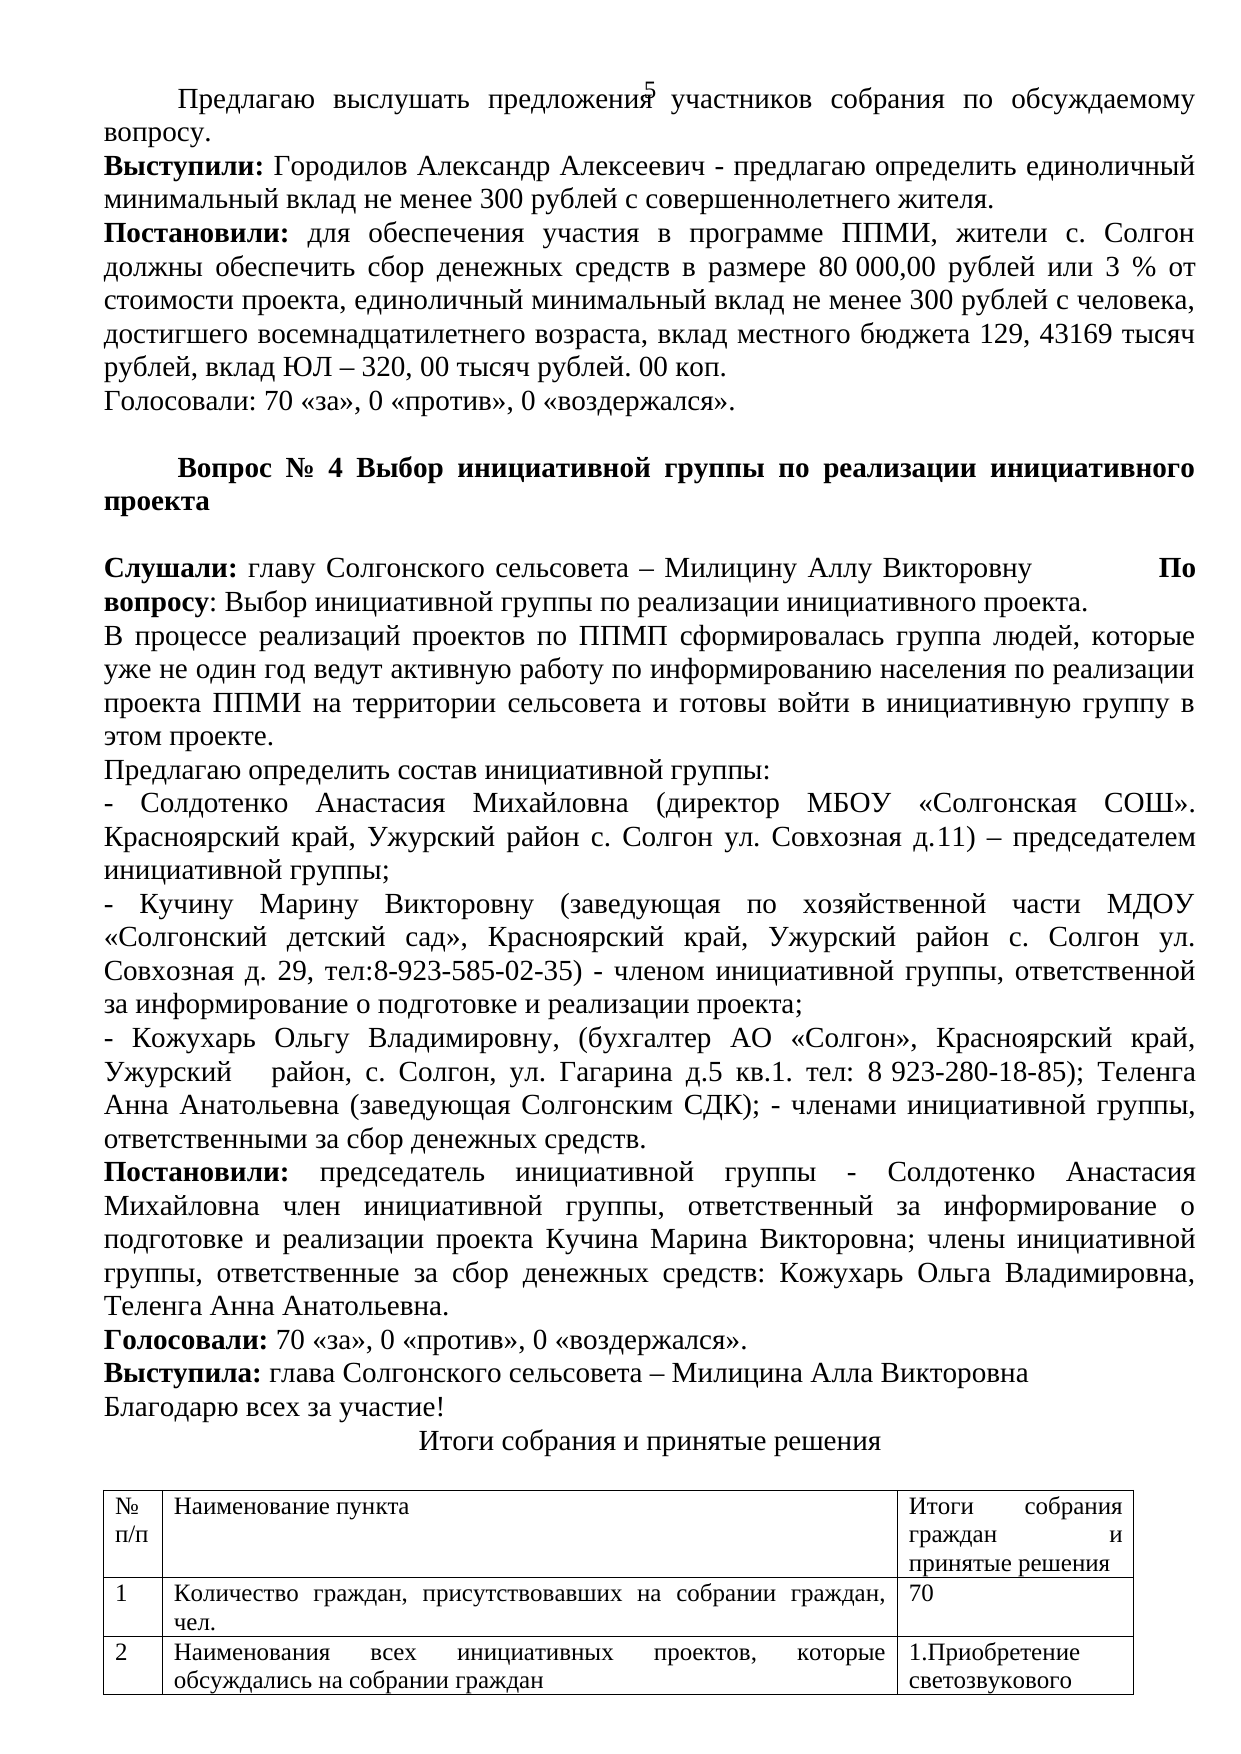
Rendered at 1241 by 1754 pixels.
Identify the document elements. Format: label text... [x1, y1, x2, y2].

text Постановили: председатель инициативной группы - Солдотенко Анастасия Михайловна член инициативной группы, ответственный за информирование о подготовке и реализации проекта Кучина Марина Викторовна; члены инициативной группы, ответственные за сбор денежных средств: Кожухарь Ольга Владимировна, Теленга Анна Анатольевна. [103, 1154, 1196, 1322]
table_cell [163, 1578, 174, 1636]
table_cell 2 [104, 1637, 162, 1694]
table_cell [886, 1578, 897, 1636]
table_cell 1 [104, 1578, 162, 1636]
text Предлагаю выслушать предложения участников собрания по обсуждаемому вопросу. [103, 81, 1196, 148]
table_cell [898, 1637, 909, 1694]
text Вопрос № 4 Выбор инициативной группы по реализации инициативного проекта [103, 450, 1196, 517]
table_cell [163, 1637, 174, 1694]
text Итоги собрания и принятые решения [103, 1423, 1196, 1456]
text В процессе реализаций проектов по ППМП сформировалась группа людей, которые уже не один год ведут активную работу по информированию населения по реализации проекта ППМИ на территории сельсовета и готовы войти в инициативную группу в этом проекте. [103, 618, 1196, 752]
text Благодарю всех за участие! [103, 1389, 1196, 1423]
table_header № п/п [104, 1491, 162, 1577]
table_cell 70 [898, 1578, 1133, 1636]
text Выступила: глава Солгонского сельсовета – Милицина Алла Викторовна [103, 1356, 1196, 1389]
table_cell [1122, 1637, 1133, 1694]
text - Кучину Марину Викторовну (заведующая по хозяйственной части МДОУ «Солгонский детский сад», Красноярский край, Ужурский район с. Солгон ул. Совхозная д. 29, тел:8-923-585-02-35) - членом инициативной группы, ответственной за информирование о подготовке и реализации проекта; [103, 886, 1196, 1020]
text Голосовали: 70 «за», 0 «против», 0 «воздержался». [103, 1322, 1196, 1356]
text - Солдотенко Анастасия Михайловна (директор МБОУ «Солгонская СОШ». Красноярский край, Ужурский район с. Солгон ул. Совхозная д.11) – председателем инициативной группы; [103, 785, 1196, 886]
text - Кожухарь Ольгу Владимировну, (бухгалтер АО «Солгон», Красноярский край, Ужурский район, с. Солгон, ул. Гагарина д.5 кв.1. тел: 8 923-280-18-85); Теленга Анна Анатольевна (заведующая Солгонским СДК); - членами инициативной группы, ответственными за сбор денежных средств. [103, 1020, 1196, 1154]
text Выступили: Городилов Александр Алексеевич - предлагаю определить единоличный минимальный вклад не менее 300 рублей с совершеннолетнего жителя. [103, 148, 1196, 215]
text Предлагаю определить состав инициативной группы: [103, 752, 1196, 785]
text Голосовали: 70 «за», 0 «против», 0 «воздержался». [103, 383, 1196, 416]
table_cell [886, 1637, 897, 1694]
table_header Наименование пункта [163, 1491, 897, 1577]
text Постановили: для обеспечения участия в программе ППМИ, жители с. Солгон должны обеспечить сбор денежных средств в размере 80 000,00 рублей или 3 % от стоимости проекта, единоличный минимальный вклад не менее 300 рублей с человека, достигшего восемнадцатилетнего возраста, вклад местного бюджета 129, 43169 тысяч рублей, вклад ЮЛ – 320, 00 тысяч рублей. 00 коп. [103, 215, 1196, 383]
text Слушали: главу Солгонского сельсовета – Милицину Аллу Викторовну По вопросу: Выбор инициативной группы по реализации инициативного проекта. [103, 551, 1196, 618]
